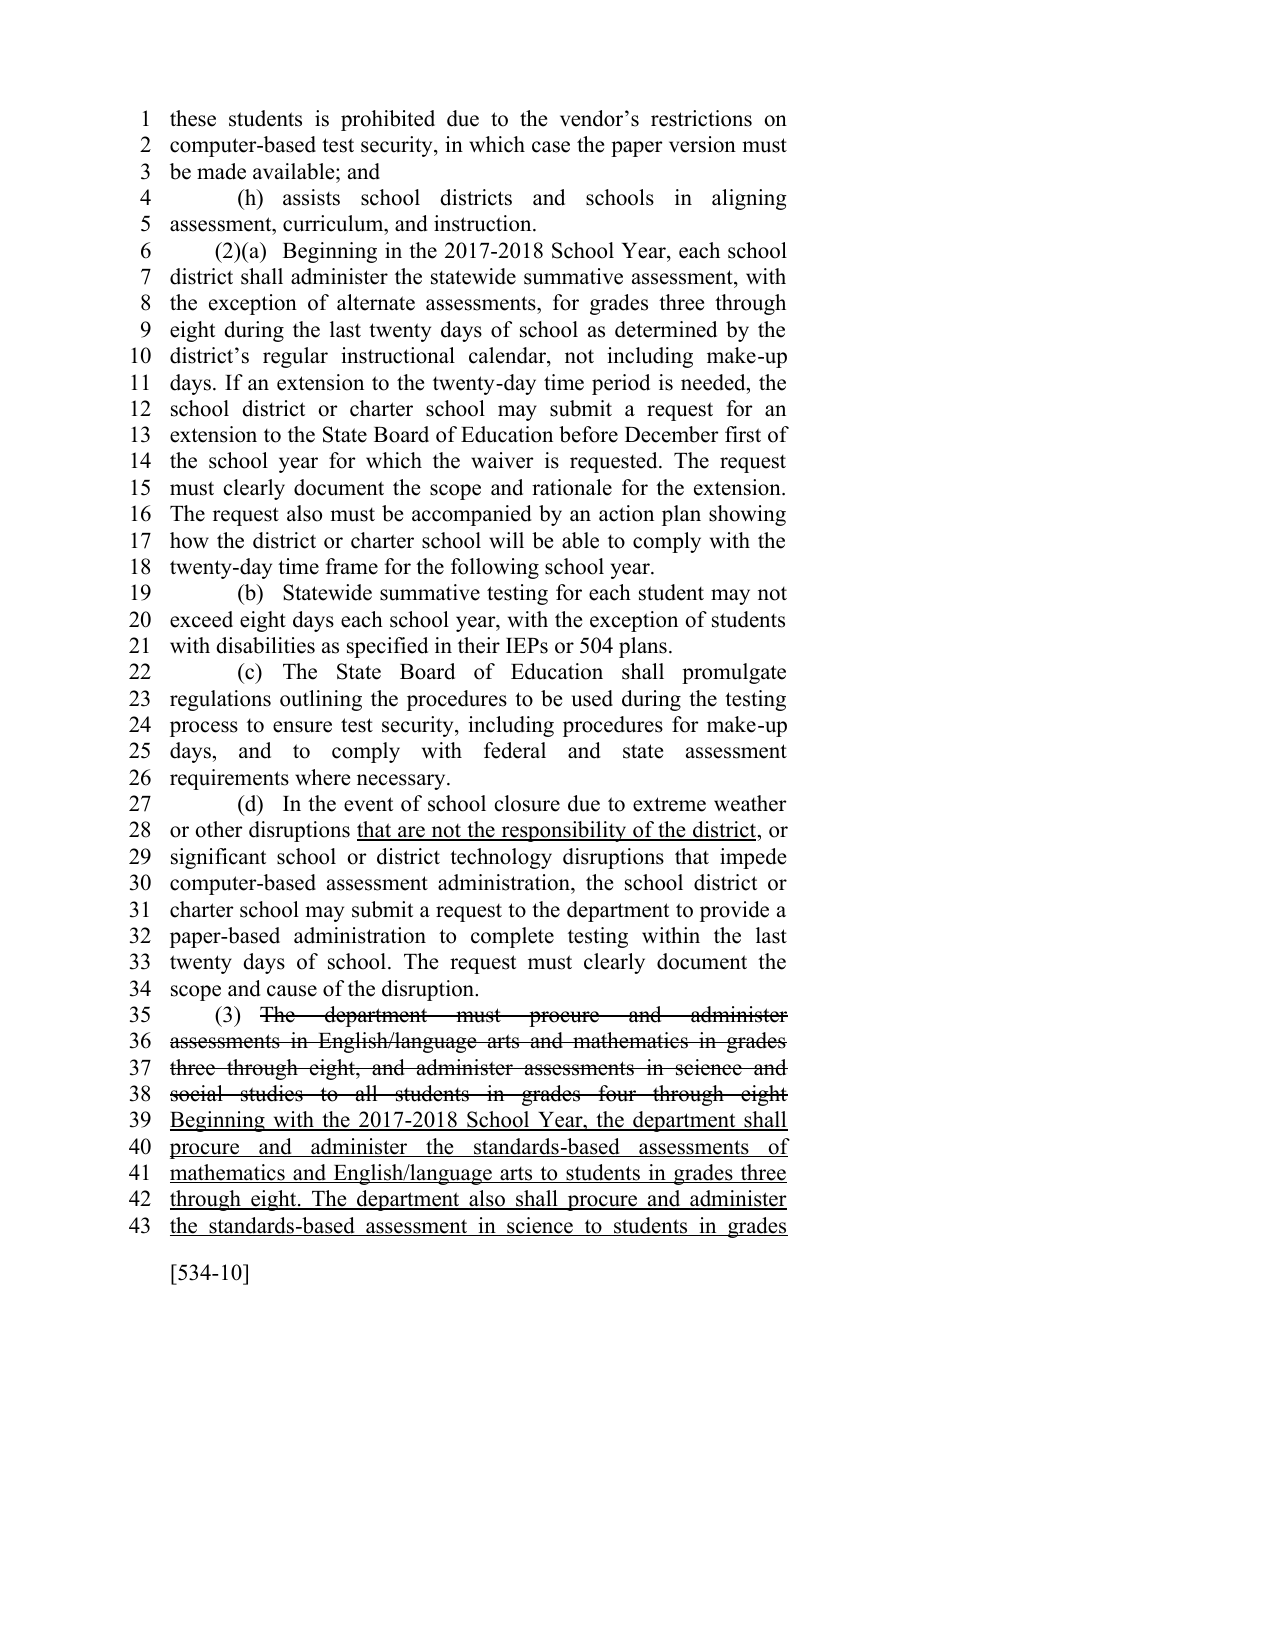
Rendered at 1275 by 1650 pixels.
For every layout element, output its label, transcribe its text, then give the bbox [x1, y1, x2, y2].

text (d) In the event of school closure due to extreme weather or other disruptions that are not the responsibility of the district, or significant school or district technology disruptions that impede computer-based assessment administration, the school district or charter school may submit a request to the department to provide a paper-based administration to complete testing within the last twenty days of school. The request must clearly document the scope and cause of the disruption. [169, 790, 787, 1001]
text (h) assists school districts and schools in aligning assessment, curriculum, and instruction. [169, 184, 787, 237]
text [169, 105, 787, 184]
text (2)(a) Beginning in the 2017-2018 School Year, each school district shall administer the statewide summative assessment, with the exception of alternate assessments, for grades three through eight during the last twenty days of school as determined by the district’s regular instructional calendar, not including make-up days. If an extension to the twenty-day time period is needed, the school district or charter school may submit a request for an extension to the State Board of Education before December first of the school year for which the waiver is requested. The request must clearly document the scope and rationale for the extension. The request also must be accompanied by an action plan showing how the district or charter school will be able to comply with the twenty-day time frame for the following school year. [169, 237, 787, 579]
text (b) Statewide summative testing for each student may not exceed eight days each school year, with the exception of students with disabilities as specified in their IEPs or 504 plans. [169, 579, 787, 658]
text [169, 1209, 787, 1235]
text (c) The State Board of Education shall promulgate regulations outlining the procedures to be used during the testing process to ensure test security, including procedures for make-up days, and to comply with federal and state assessment requirements where necessary. [169, 658, 787, 790]
